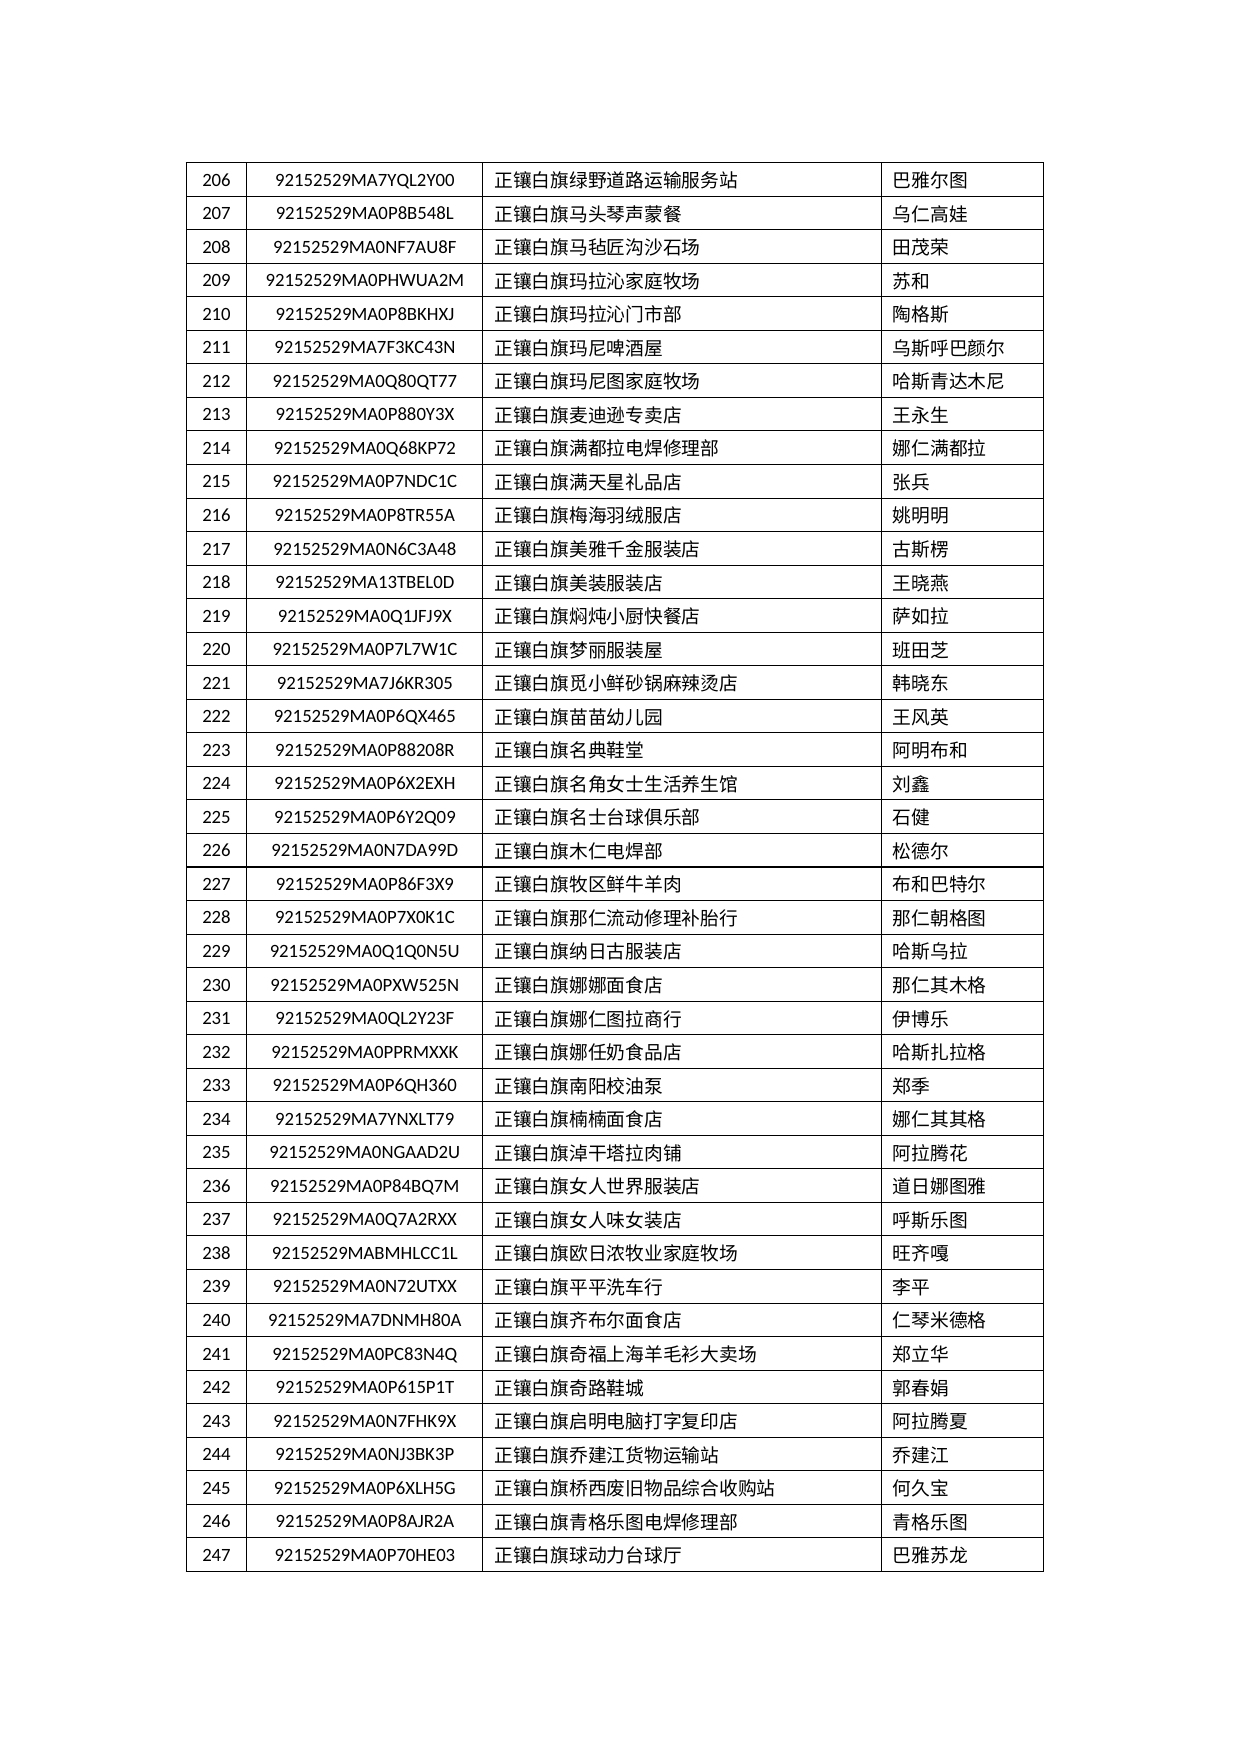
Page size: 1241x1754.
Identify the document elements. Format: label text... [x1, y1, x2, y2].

table_cell 苏和 [882, 264, 1043, 296]
table_cell 92152529MA0PPRMXXK [247, 1035, 482, 1068]
table_cell 218 [187, 566, 246, 598]
table_cell 238 [187, 1236, 246, 1269]
table_cell 正镶白旗木仁电焊部 [483, 834, 881, 866]
table_cell 92152529MA0PC83N4Q [247, 1337, 482, 1369]
table_cell 张兵 [882, 465, 1043, 497]
table_cell 245 [187, 1471, 246, 1504]
table_cell 正镶白旗满都拉电焊修理部 [483, 431, 881, 464]
table_cell 正镶白旗球动力台球厅 [483, 1538, 881, 1571]
table_cell 225 [187, 800, 246, 833]
table_cell 219 [187, 599, 246, 632]
table_cell 220 [187, 633, 246, 665]
table_cell 正镶白旗玛尼啤酒屋 [483, 331, 881, 363]
table_cell 92152529MA0P86F3X9 [247, 868, 482, 900]
table_cell 正镶白旗名士台球俱乐部 [483, 800, 881, 833]
table_cell 230 [187, 968, 246, 1001]
table_cell 乔建江 [882, 1438, 1043, 1470]
table_cell 正镶白旗那仁流动修理补胎行 [483, 901, 881, 933]
table_cell 241 [187, 1337, 246, 1369]
table_cell 正镶白旗欧日浓牧业家庭牧场 [483, 1236, 881, 1269]
table_cell 216 [187, 499, 246, 531]
table_cell 萨如拉 [882, 599, 1043, 632]
table_cell 92152529MA13TBEL0D [247, 566, 482, 598]
table_cell 224 [187, 767, 246, 799]
table_cell 207 [187, 197, 246, 229]
table_cell 娜仁其其格 [882, 1102, 1043, 1135]
table_cell 正镶白旗名典鞋堂 [483, 733, 881, 766]
table_cell 正镶白旗启明电脑打字复印店 [483, 1404, 881, 1437]
table_cell 哈斯乌拉 [882, 935, 1043, 967]
table_cell 92152529MA7YQL2Y00 [247, 163, 482, 196]
table_cell 232 [187, 1035, 246, 1068]
table_cell 92152529MA0P6XLH5G [247, 1471, 482, 1504]
table_cell 92152529MA0PHWUA2M [247, 264, 482, 296]
table_cell 246 [187, 1505, 246, 1537]
table_cell 92152529MA0Q1Q0N5U [247, 935, 482, 967]
table_cell 208 [187, 230, 246, 263]
table_cell 巴雅尔图 [882, 163, 1043, 196]
table_cell 92152529MA0P6Y2Q09 [247, 800, 482, 833]
table_cell 211 [187, 331, 246, 363]
table_cell 92152529MA0QL2Y23F [247, 1002, 482, 1034]
table_cell 244 [187, 1438, 246, 1470]
table_cell 王风英 [882, 700, 1043, 732]
table_cell 阿明布和 [882, 733, 1043, 766]
table_cell 青格乐图 [882, 1505, 1043, 1537]
table_cell 呼斯乐图 [882, 1203, 1043, 1235]
table_cell 221 [187, 666, 246, 699]
table_cell 正镶白旗女人味女装店 [483, 1203, 881, 1235]
table_cell 正镶白旗名角女士生活养生馆 [483, 767, 881, 799]
table_cell 92152529MA0NJ3BK3P [247, 1438, 482, 1470]
table_cell 布和巴特尔 [882, 868, 1043, 900]
table_cell 92152529MA0P615P1T [247, 1371, 482, 1403]
table_cell 娜仁满都拉 [882, 431, 1043, 464]
table_cell 正镶白旗齐布尔面食店 [483, 1304, 881, 1336]
table_cell 正镶白旗青格乐图电焊修理部 [483, 1505, 881, 1537]
table_cell 210 [187, 297, 246, 330]
table_cell 陶格斯 [882, 297, 1043, 330]
table_cell 那仁朝格图 [882, 901, 1043, 933]
table_cell 92152529MA0N72UTXX [247, 1270, 482, 1302]
table_cell 92152529MA7J6KR305 [247, 666, 482, 699]
table_cell 92152529MA0P8TR55A [247, 499, 482, 531]
table_cell 正镶白旗玛尼图家庭牧场 [483, 364, 881, 397]
table_cell 正镶白旗奇福上海羊毛衫大卖场 [483, 1337, 881, 1369]
table_cell 215 [187, 465, 246, 497]
table_cell 正镶白旗娜娜面食店 [483, 968, 881, 1001]
table_cell 田茂荣 [882, 230, 1043, 263]
table_cell 伊博乐 [882, 1002, 1043, 1034]
table_cell 巴雅苏龙 [882, 1538, 1043, 1571]
table_cell 王永生 [882, 398, 1043, 430]
table_cell 92152529MA7DNMH80A [247, 1304, 482, 1336]
table_cell 222 [187, 700, 246, 732]
table_cell 92152529MA0P70HE03 [247, 1538, 482, 1571]
table_cell 正镶白旗奇路鞋城 [483, 1371, 881, 1403]
table_cell 227 [187, 868, 246, 900]
table_cell 92152529MA0N7FHK9X [247, 1404, 482, 1437]
table_cell 247 [187, 1538, 246, 1571]
table_cell 正镶白旗平平洗车行 [483, 1270, 881, 1302]
table_cell 92152529MA0P8BKHXJ [247, 297, 482, 330]
table_cell 92152529MA0P880Y3X [247, 398, 482, 430]
table_cell 正镶白旗玛拉沁家庭牧场 [483, 264, 881, 296]
table_cell 班田芝 [882, 633, 1043, 665]
table_cell 92152529MA0NF7AU8F [247, 230, 482, 263]
table_cell 228 [187, 901, 246, 933]
table_cell 石健 [882, 800, 1043, 833]
table_cell 郑季 [882, 1069, 1043, 1101]
table_cell 正镶白旗牧区鲜牛羊肉 [483, 868, 881, 900]
table_cell 道日娜图雅 [882, 1169, 1043, 1202]
table_cell 92152529MA0P88208R [247, 733, 482, 766]
table_cell 92152529MABMHLCC1L [247, 1236, 482, 1269]
table_cell 234 [187, 1102, 246, 1135]
table_cell 92152529MA7F3KC43N [247, 331, 482, 363]
table_cell 哈斯青达木尼 [882, 364, 1043, 397]
table_cell 正镶白旗纳日古服装店 [483, 935, 881, 967]
table_cell 那仁其木格 [882, 968, 1043, 1001]
table_cell 正镶白旗觅小鲜砂锅麻辣烫店 [483, 666, 881, 699]
table_cell 正镶白旗苗苗幼儿园 [483, 700, 881, 732]
table_cell 213 [187, 398, 246, 430]
table_cell 郭春娟 [882, 1371, 1043, 1403]
table_cell 何久宝 [882, 1471, 1043, 1504]
table_cell 92152529MA0PXW525N [247, 968, 482, 1001]
table_cell 乌斯呼巴颜尔 [882, 331, 1043, 363]
table_cell 正镶白旗绿野道路运输服务站 [483, 163, 881, 196]
table_cell 236 [187, 1169, 246, 1202]
table_cell 李平 [882, 1270, 1043, 1302]
table_cell 正镶白旗淖干塔拉肉铺 [483, 1136, 881, 1168]
table_cell 姚明明 [882, 499, 1043, 531]
table_cell 正镶白旗娜仁图拉商行 [483, 1002, 881, 1034]
table_cell 郑立华 [882, 1337, 1043, 1369]
table_cell 韩晓东 [882, 666, 1043, 699]
table_cell 92152529MA0Q1JFJ9X [247, 599, 482, 632]
table_cell 正镶白旗桥西废旧物品综合收购站 [483, 1471, 881, 1504]
table_cell 92152529MA0P84BQ7M [247, 1169, 482, 1202]
table_cell 223 [187, 733, 246, 766]
table_cell 正镶白旗乔建江货物运输站 [483, 1438, 881, 1470]
table_cell 242 [187, 1371, 246, 1403]
table_cell 92152529MA7YNXLT79 [247, 1102, 482, 1135]
table_cell 209 [187, 264, 246, 296]
table_cell 正镶白旗娜任奶食品店 [483, 1035, 881, 1068]
table_cell 正镶白旗梅海羽绒服店 [483, 499, 881, 531]
table_cell 92152529MA0P7NDC1C [247, 465, 482, 497]
table_cell 正镶白旗美装服装店 [483, 566, 881, 598]
table_cell 212 [187, 364, 246, 397]
table_cell 235 [187, 1136, 246, 1168]
table_cell 229 [187, 935, 246, 967]
table_cell 92152529MA0P7L7W1C [247, 633, 482, 665]
table_cell 正镶白旗焖炖小厨快餐店 [483, 599, 881, 632]
table_cell 206 [187, 163, 246, 196]
table_cell 正镶白旗女人世界服装店 [483, 1169, 881, 1202]
table_cell 92152529MA0P7X0K1C [247, 901, 482, 933]
table_cell 正镶白旗麦迪逊专卖店 [483, 398, 881, 430]
table_cell 92152529MA0N6C3A48 [247, 532, 482, 564]
table_cell 233 [187, 1069, 246, 1101]
table_cell 刘鑫 [882, 767, 1043, 799]
table_cell 古斯楞 [882, 532, 1043, 564]
table_cell 92152529MA0NGAAD2U [247, 1136, 482, 1168]
table_cell 正镶白旗楠楠面食店 [483, 1102, 881, 1135]
table_cell 王晓燕 [882, 566, 1043, 598]
table_cell 正镶白旗马毡匠沟沙石场 [483, 230, 881, 263]
table_cell 92152529MA0Q68KP72 [247, 431, 482, 464]
table_cell 92152529MA0N7DA99D [247, 834, 482, 866]
table_cell 正镶白旗玛拉沁门市部 [483, 297, 881, 330]
table_cell 92152529MA0P6QH360 [247, 1069, 482, 1101]
table_cell 正镶白旗马头琴声蒙餐 [483, 197, 881, 229]
table_cell 214 [187, 431, 246, 464]
table_cell 哈斯扎拉格 [882, 1035, 1043, 1068]
table_cell 217 [187, 532, 246, 564]
table_cell 正镶白旗美雅千金服装店 [483, 532, 881, 564]
table_cell 237 [187, 1203, 246, 1235]
table_cell 226 [187, 834, 246, 866]
table_cell 旺齐嘎 [882, 1236, 1043, 1269]
table_cell 阿拉腾夏 [882, 1404, 1043, 1437]
table_cell 92152529MA0Q7A2RXX [247, 1203, 482, 1235]
table_cell 仁琴米德格 [882, 1304, 1043, 1336]
table_cell 92152529MA0Q80QT77 [247, 364, 482, 397]
table_cell 松德尔 [882, 834, 1043, 866]
table_cell 正镶白旗满天星礼品店 [483, 465, 881, 497]
table_cell 243 [187, 1404, 246, 1437]
table_cell 正镶白旗南阳校油泵 [483, 1069, 881, 1101]
table_cell 阿拉腾花 [882, 1136, 1043, 1168]
table_cell 231 [187, 1002, 246, 1034]
table_cell 92152529MA0P8B548L [247, 197, 482, 229]
table_cell 92152529MA0P6QX465 [247, 700, 482, 732]
table_cell 239 [187, 1270, 246, 1302]
table_cell 乌仁高娃 [882, 197, 1043, 229]
table_cell 92152529MA0P6X2EXH [247, 767, 482, 799]
table_cell 92152529MA0P8AJR2A [247, 1505, 482, 1537]
table_cell 正镶白旗梦丽服装屋 [483, 633, 881, 665]
table_cell 240 [187, 1304, 246, 1336]
